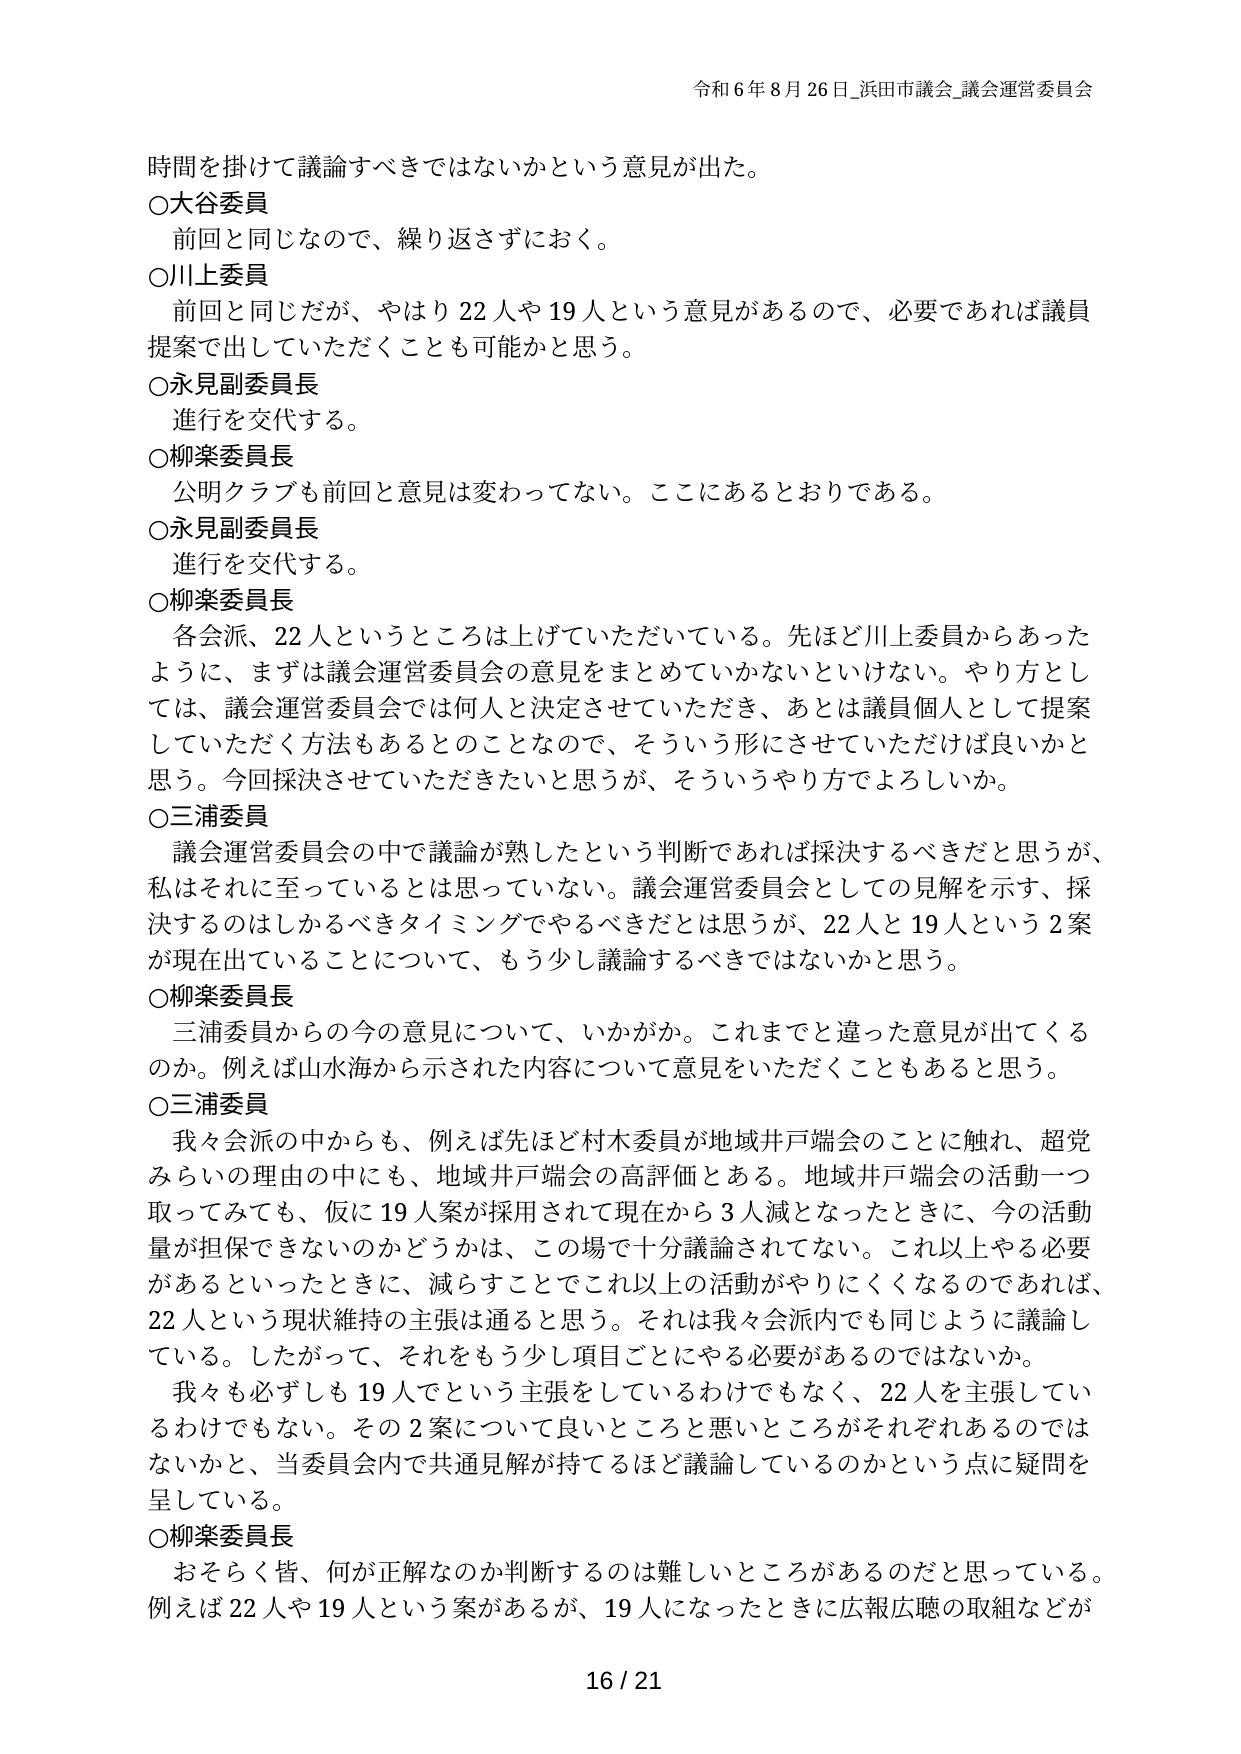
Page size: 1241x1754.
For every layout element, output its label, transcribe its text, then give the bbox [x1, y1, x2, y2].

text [148, 148, 1092, 184]
text ○三浦委員 [148, 797, 1092, 833]
text ○柳楽委員長 [148, 581, 1092, 617]
text ○柳楽委員長 [148, 1517, 1092, 1553]
text 我々会派の中からも、例えば先ほど村木委員が地域井戸端会のことに触れ、超党みらいの理由の中にも、地域井戸端会の高評価とある。地域井戸端会の活動一つ取ってみても、仮に19人案が採用されて現在から3人減となったときに、今の活動量が担保できないのかどうかは、この場で十分議論されてない。これ以上やる必要があるといったときに、減らすことでこれ以上の活動がやりにくくなるのであれば、22人という現状維持の主張は通ると思う。それは我々会派内でも同じように議論している。したがって、それをもう少し項目ごとにやる必要があるのではないか。 [148, 1121, 1092, 1373]
text 進行を交代する。 [148, 400, 1092, 436]
text 公明クラブも前回と意見は変わってない。ここにあるとおりである。 [148, 472, 1092, 508]
text 各会派、22人というところは上げていただいている。先ほど川上委員からあったように、まずは議会運営委員会の意見をまとめていかないといけない。やり方としては、議会運営委員会では何人と決定させていただき、あとは議員個人として提案していただく方法もあるとのことなので、そういう形にさせていただけば良いかと思う。今回採決させていただきたいと思うが、そういうやり方でよろしいか。 [148, 617, 1092, 797]
text 前回と同じなので、繰り返さずにおく。 [148, 220, 1092, 256]
text ○柳楽委員長 [148, 436, 1092, 472]
text ○柳楽委員長 [148, 977, 1092, 1013]
text 前回と同じだが、やはり22人や19人という意見があるので、必要であれば議員提案で出していただくことも可能かと思う。 [148, 292, 1092, 364]
text 三浦委員からの今の意見について、いかがか。これまでと違った意見が出てくるのか。例えば山水海から示された内容について意見をいただくこともあると思う。 [148, 1013, 1092, 1085]
text 議会運営委員会の中で議論が熟したという判断であれば採決するべきだと思うが、私はそれに至っているとは思っていない。議会運営委員会としての見解を示す、採決するのはしかるべきタイミングでやるべきだとは思うが、22人と19人という2案が現在出ていることについて、もう少し議論するべきではないかと思う。 [148, 833, 1092, 977]
text ○大谷委員 [148, 184, 1092, 220]
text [148, 1553, 1092, 1625]
text ○三浦委員 [148, 1085, 1092, 1121]
text ○川上委員 [148, 256, 1092, 292]
text 進行を交代する。 [148, 545, 1092, 581]
text 我々も必ずしも19人でという主張をしているわけでもなく、22人を主張しているわけでもない。その2案について良いところと悪いところがそれぞれあるのではないかと、当委員会内で共通見解が持てるほど議論しているのかという点に疑問を呈している。 [148, 1373, 1092, 1517]
text ○永見副委員長 [148, 508, 1092, 545]
text ○永見副委員長 [148, 364, 1092, 400]
